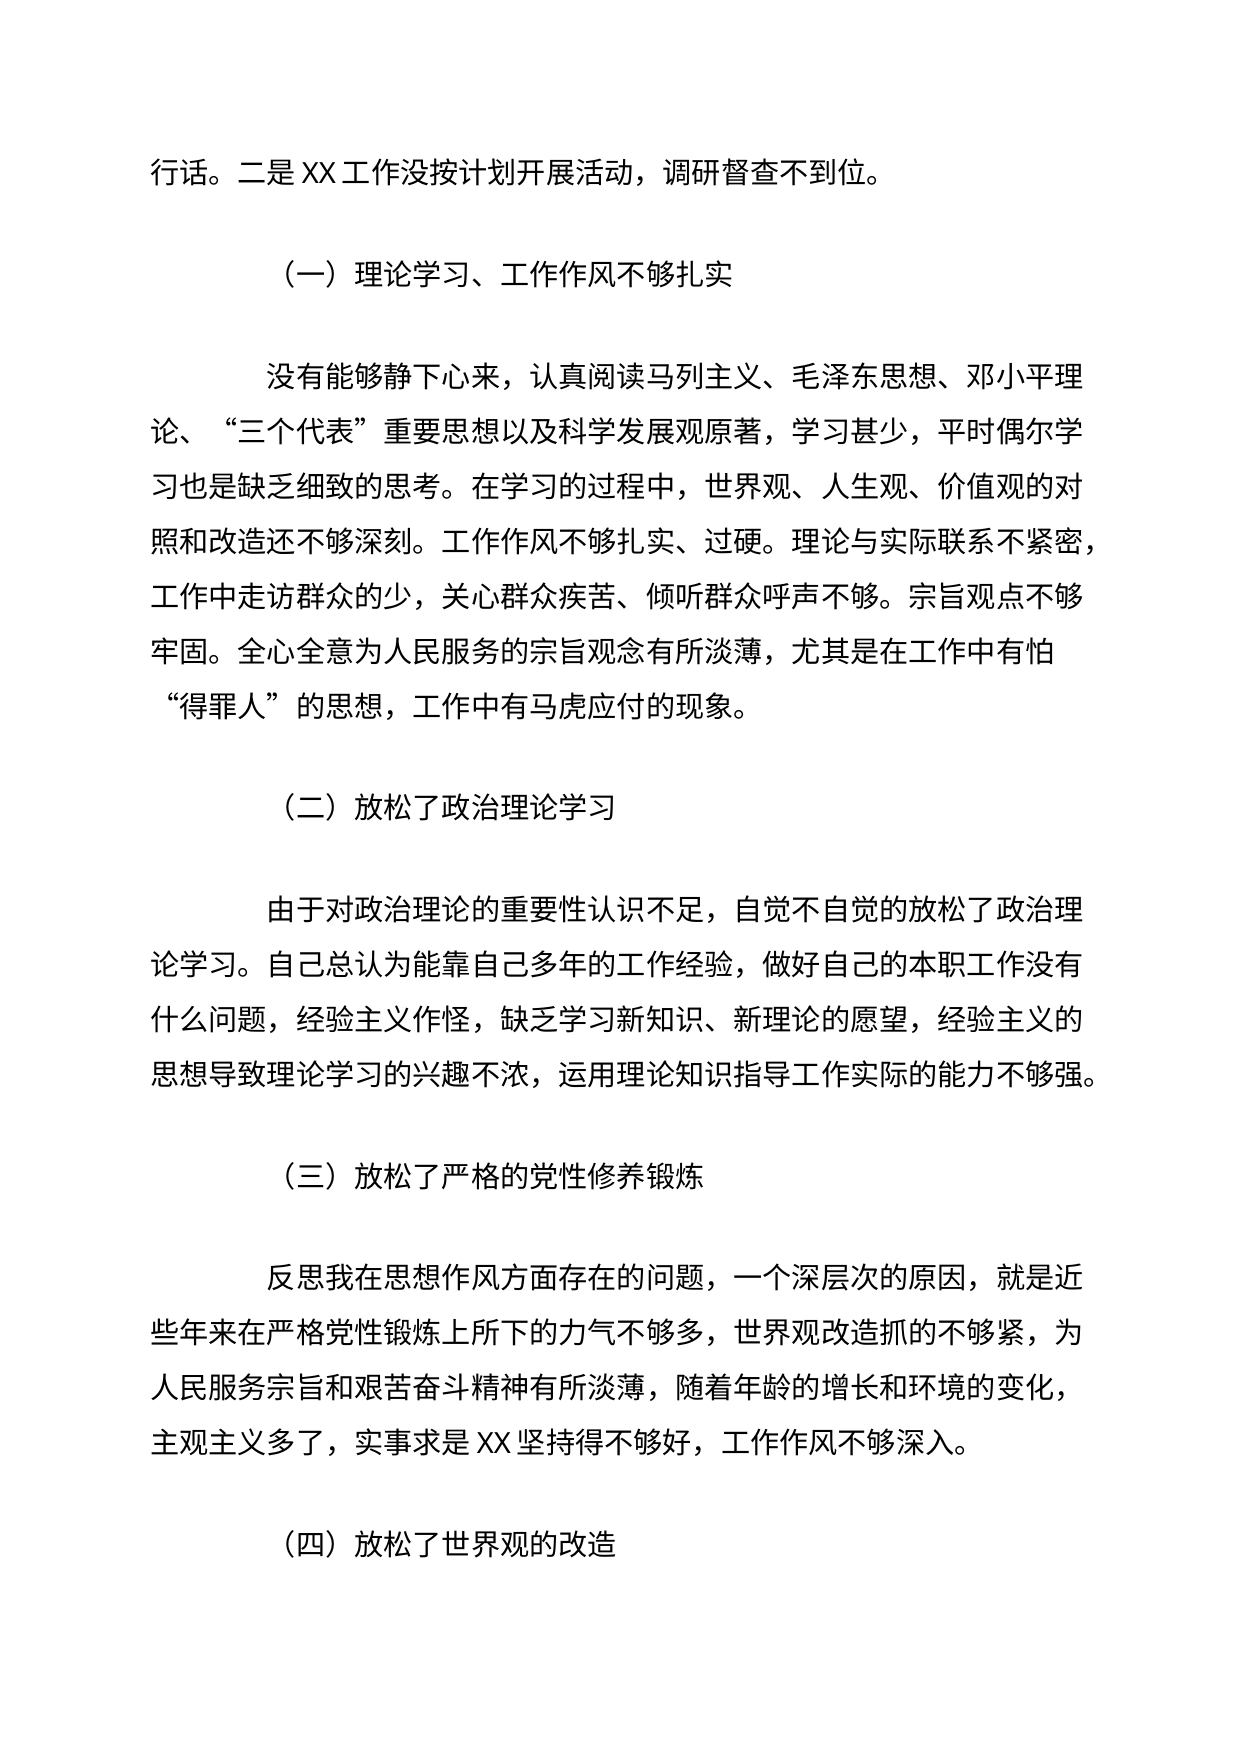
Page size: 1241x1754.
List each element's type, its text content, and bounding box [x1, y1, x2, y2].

text （二）放松了政治理论学习 [150, 785, 1090, 827]
text 由于对政治理论的重要性认识不足，自觉不自觉的放松了政治理论学习。自己总认为能靠自己多年的工作经验，做好自己的本职工作没有什么问题，经验主义作怪，缺乏学习新知识、新理论的愿望，经验主义的思想导致理论学习的兴趣不浓，运用理论知识指导工作实际的能力不够强。 [150, 887, 1090, 1094]
text （一）理论学习、工作作风不够扎实 [150, 252, 1090, 294]
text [150, 150, 1090, 192]
text 没有能够静下心来，认真阅读马列主义、毛泽东思想、邓小平理论、“三个代表”重要思想以及科学发展观原著，学习甚少，平时偶尔学习也是缺乏细致的思考。在学习的过程中，世界观、人生观、价值观的对照和改造还不够深刻。工作作风不够扎实、过硬。理论与实际联系不紧密，工作中走访群众的少，关心群众疾苦、倾听群众呼声不够。宗旨观点不够牢固。全心全意为人民服务的宗旨观念有所淡薄，尤其是在工作中有怕“得罪人”的思想，工作中有马虎应付的现象。 [150, 354, 1090, 725]
text 反思我在思想作风方面存在的问题，一个深层次的原因，就是近些年来在严格党性锻炼上所下的力气不够多，世界观改造抓的不够紧，为人民服务宗旨和艰苦奋斗精神有所淡薄，随着年龄的增长和环境的变化，主观主义多了，实事求是XX坚持得不够好，工作作风不够深入。 [150, 1255, 1090, 1462]
text （三）放松了严格的党性修养锻炼 [150, 1153, 1090, 1195]
text （四）放松了世界观的改造 [150, 1522, 1090, 1564]
